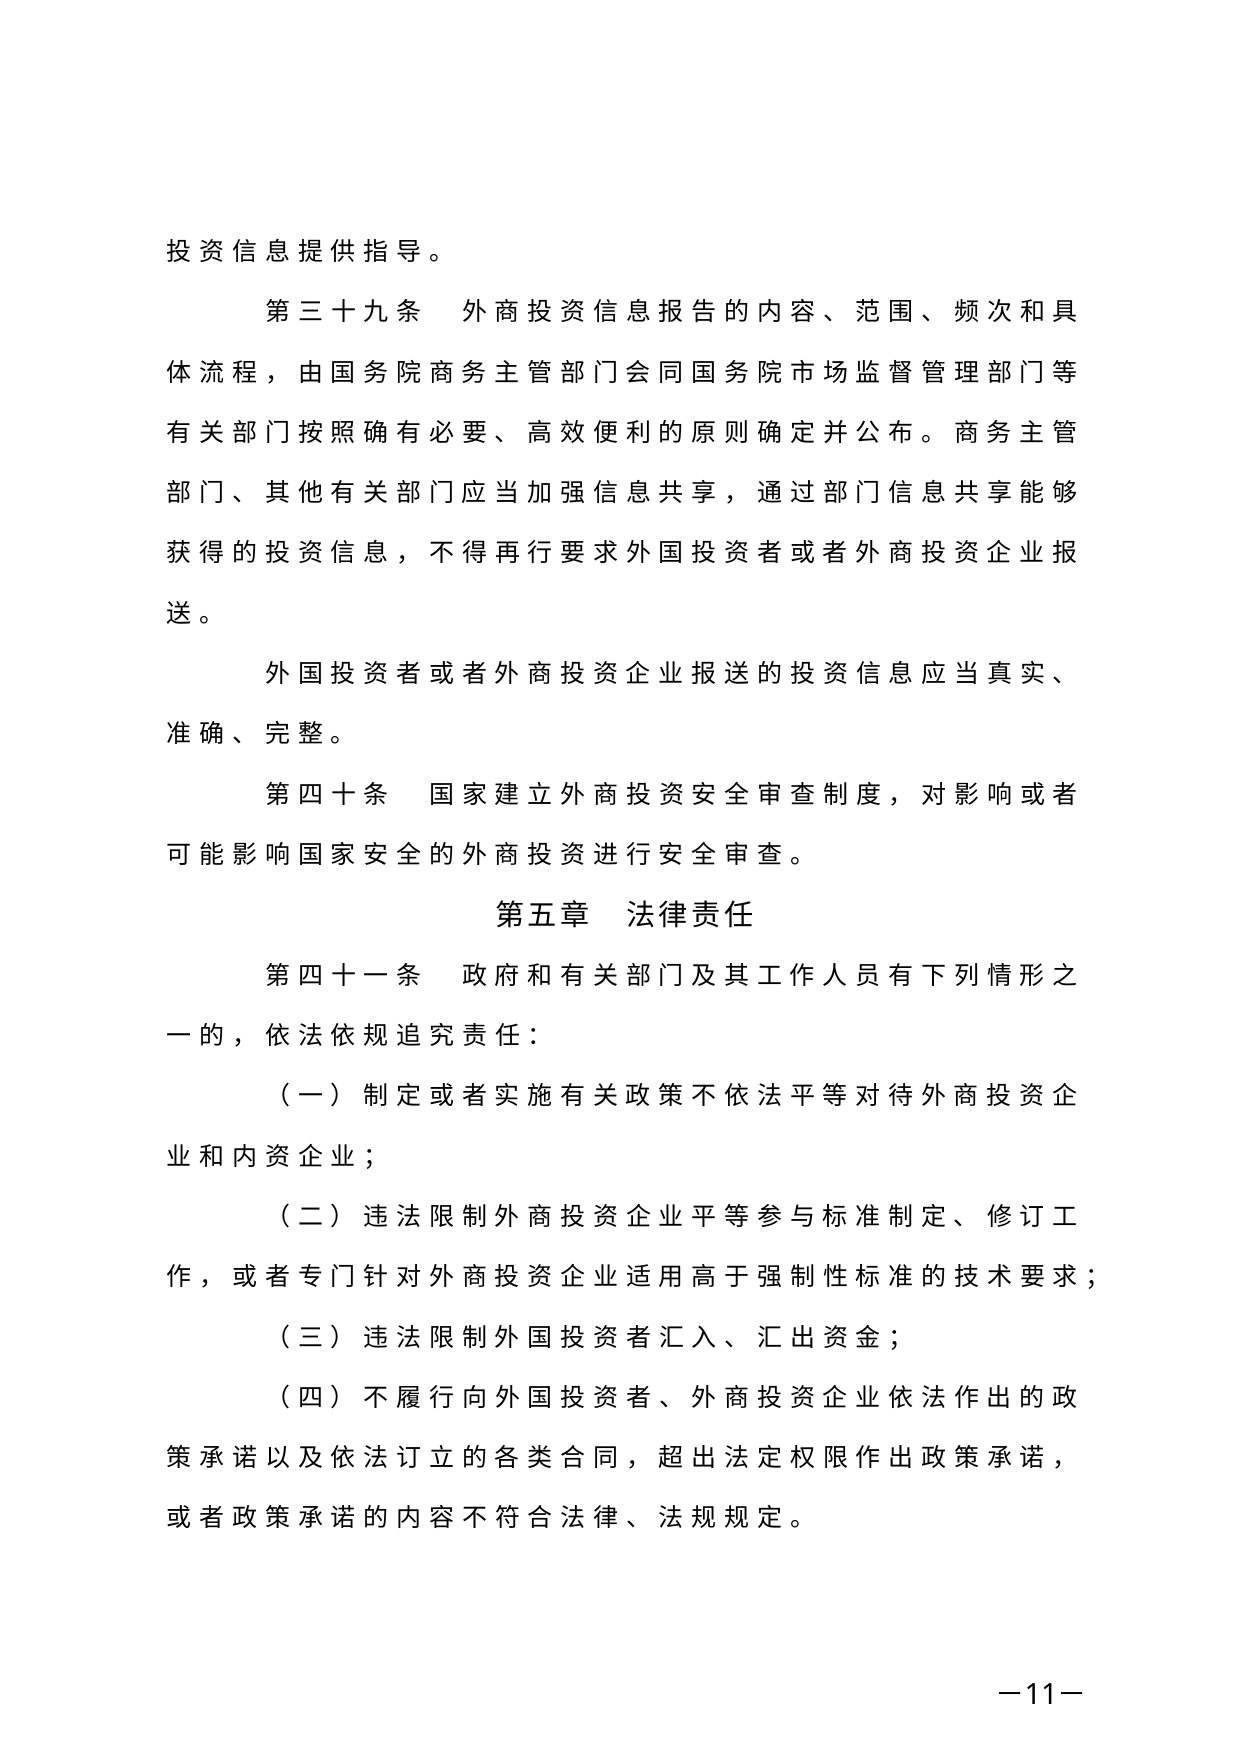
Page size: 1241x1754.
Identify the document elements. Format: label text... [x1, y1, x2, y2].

text （一）制定或者实施有关政策不依法平等对待外商投资企业和内资企业； [167, 1064, 1085, 1184]
text 外国投资者或者外商投资企业报送的投资信息应当真实、准确、完整。 [167, 642, 1085, 762]
text （四）不履行向外国投资者、外商投资企业依法作出的政策承诺以及依法订立的各类合同，超出法定权限作出政策承诺，或者政策承诺的内容不符合法律、法规规定。 [167, 1365, 1085, 1546]
text 第四十一条 政府和有关部门及其工作人员有下列情形之一的，依法依规追究责任： [167, 943, 1085, 1064]
text 第四十条 国家建立外商投资安全审查制度，对影响或者可能影响国家安全的外商投资进行安全审查。 [167, 762, 1085, 883]
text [167, 219, 1085, 280]
text 第三十九条 外商投资信息报告的内容、范围、频次和具体流程，由国务院商务主管部门会同国务院市场监督管理部门等有关部门按照确有必要、高效便利的原则确定并公布。商务主管部门、其他有关部门应当加强信息共享，通过部门信息共享能够获得的投资信息，不得再行要求外国投资者或者外商投资企业报送。 [167, 280, 1085, 642]
text （二）违法限制外商投资企业平等参与标准制定、修订工作，或者专门针对外商投资企业适用高于强制性标准的技术要求； [167, 1184, 1085, 1305]
text （三）违法限制外国投资者汇入、汇出资金； [167, 1305, 1085, 1365]
text 第五章 法律责任 [167, 883, 1085, 943]
